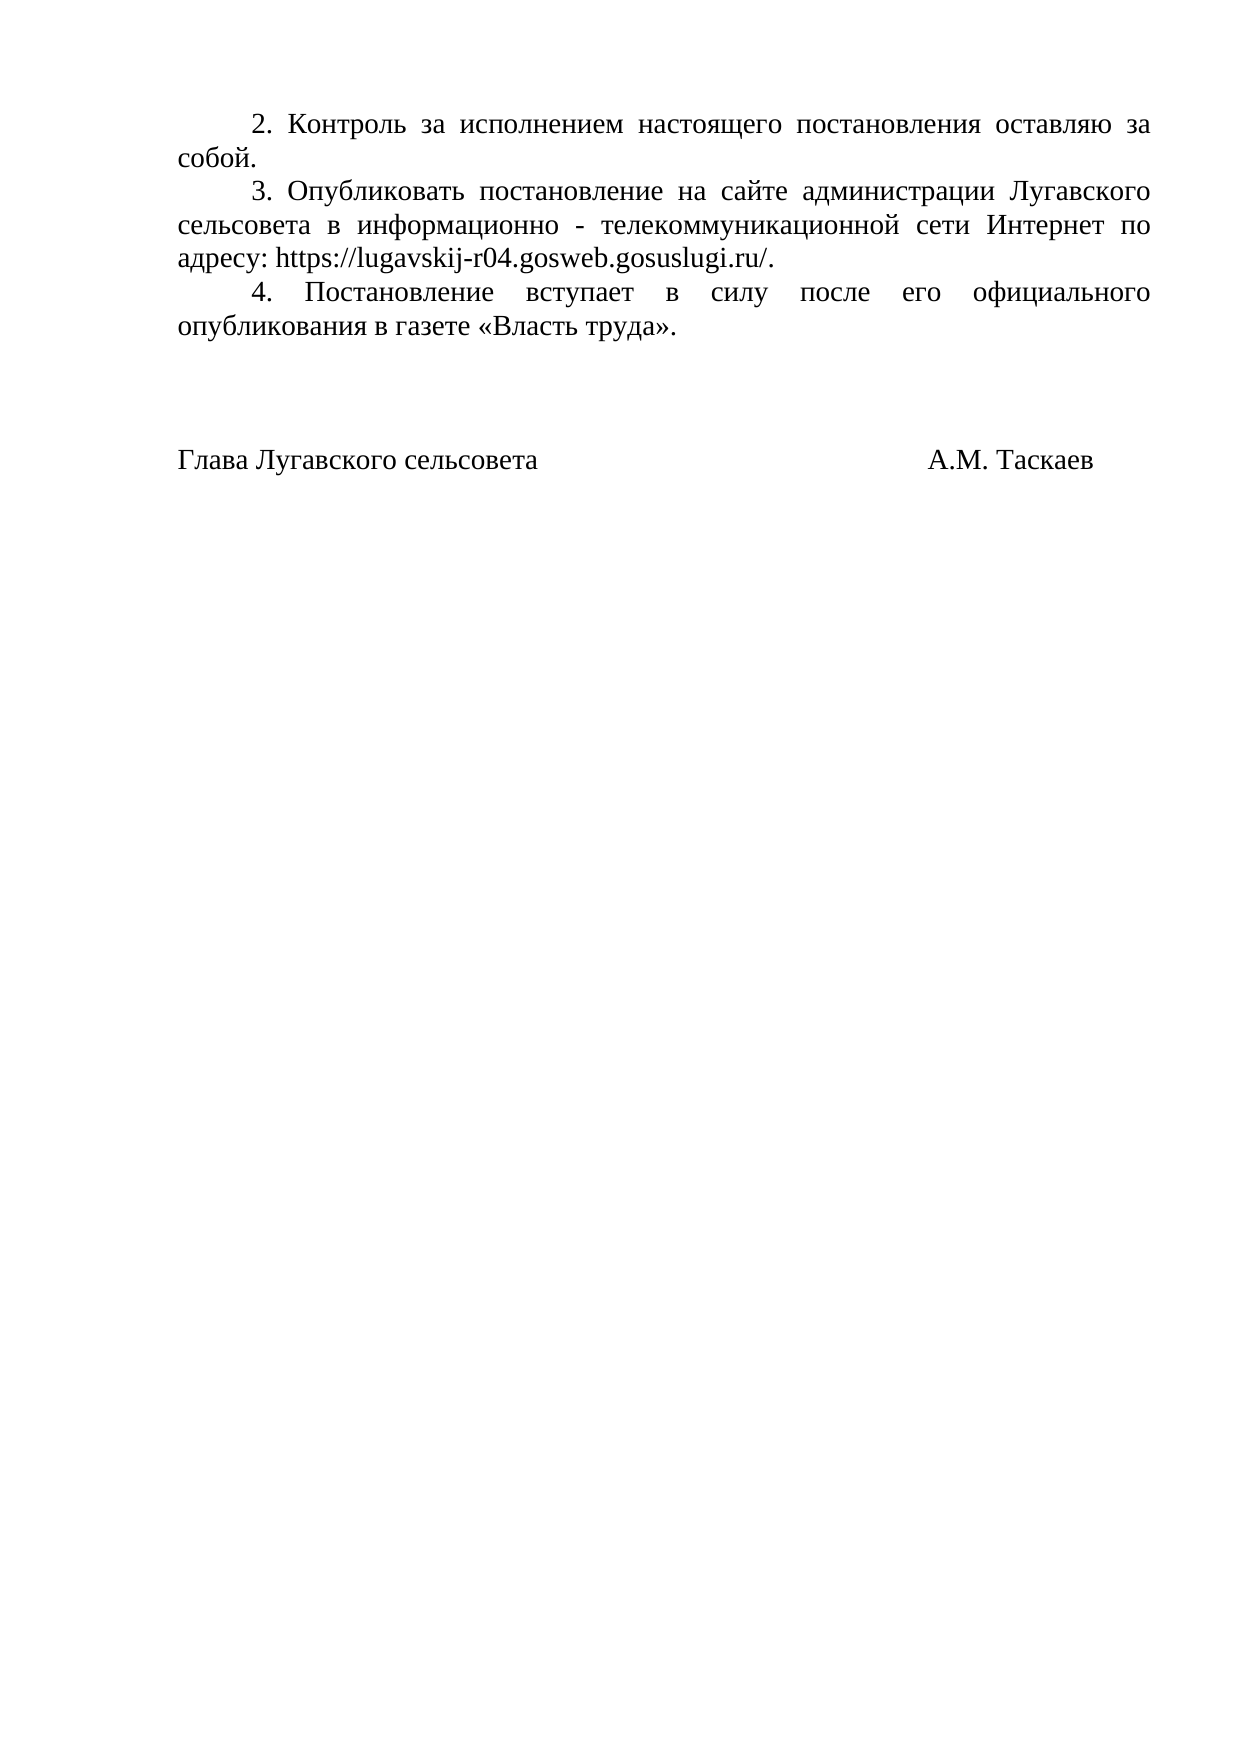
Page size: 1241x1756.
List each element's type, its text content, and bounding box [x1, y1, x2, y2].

text 2. Контроль за исполнением настоящего постановления оставляю за собой. [177, 106, 1152, 173]
text 4. Постановление вступает в силу после его официального опубликования в газете «Власть труда». [177, 274, 1152, 341]
text Глава Лугавского сельсовета А.М. Таскаев [177, 442, 1152, 475]
text 3. Опубликовать постановление на сайте администрации Лугавского сельсовета в информационно - телекоммуникационной сети Интернет по адресу: https://lugavskij-r04.gosweb.gosuslugi.ru/. [177, 173, 1152, 274]
